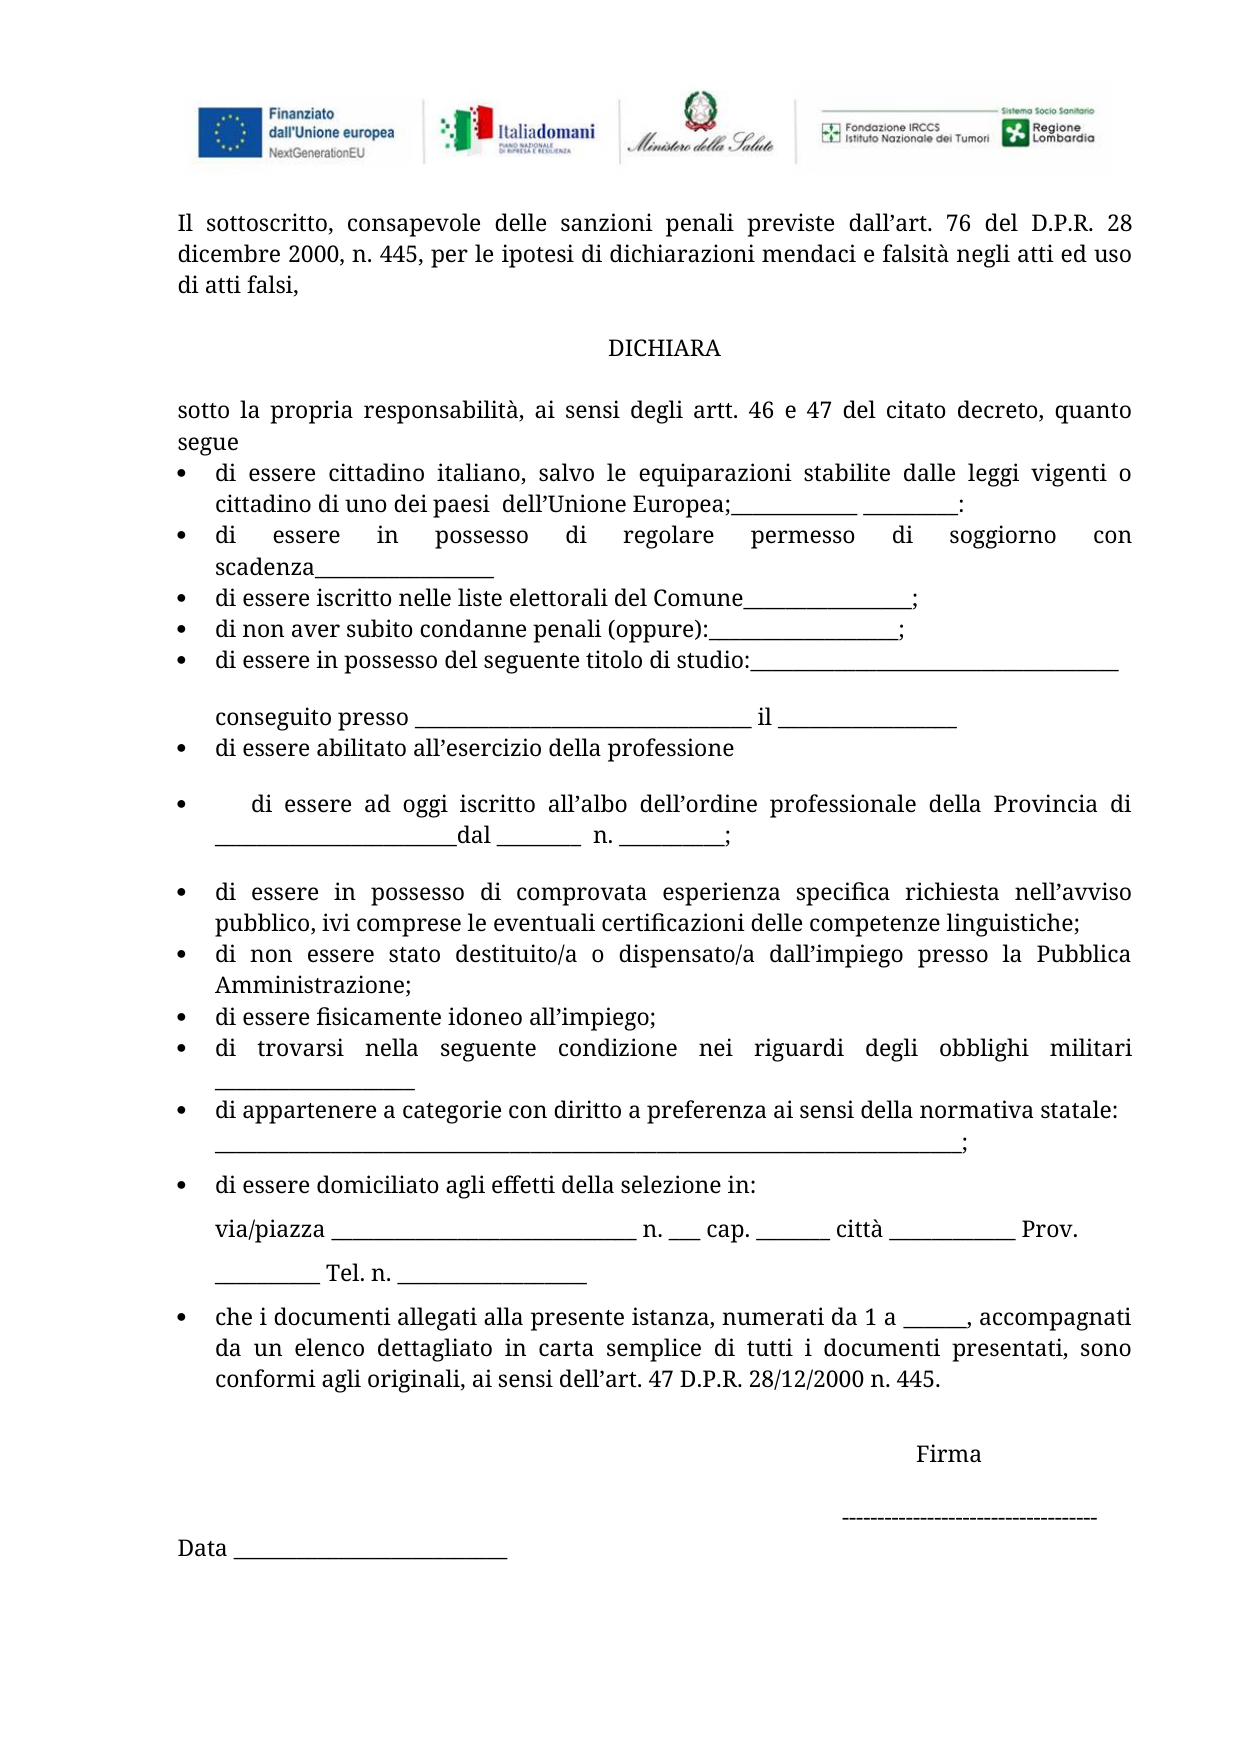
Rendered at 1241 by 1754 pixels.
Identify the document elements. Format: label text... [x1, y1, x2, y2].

list di non essere stato destituito/a o dispensato/a dall’impiego presso la Pubblica Amministrazione; [177, 938, 1133, 1001]
list di essere in possesso di regolare permesso di soggiorno con scadenza_________________ [177, 519, 1133, 582]
list di essere in possesso del seguente titolo di studio:___________________________________ [177, 644, 1133, 676]
list di essere ad oggi iscritto all’albo dell’ordine professionale della Provincia di _______________________dal ________ n. __________; [177, 788, 1133, 851]
list di non aver subito condanne penali (oppure):__________________; [177, 613, 1133, 644]
list di essere abilitato all’esercizio della professione [177, 732, 1133, 763]
text sotto la propria responsabilità, ai sensi degli artt. 46 e 47 del citato decreto, quanto segue [177, 394, 1133, 457]
text Firma [842, 1438, 1133, 1469]
list di essere iscritto nelle liste elettorali del Comune________________; [177, 582, 1133, 613]
list di essere cittadino italiano, salvo le equiparazioni stabilite dalle leggi vigenti o cittadino di uno dei paesi dell’Unione Europea;____________ _________: [177, 457, 1133, 519]
text ------------------------------------ [768, 1501, 1133, 1532]
text conseguito presso ________________________________ il _________________ [177, 701, 1133, 732]
text Il sottoscritto, consapevole delle sanzioni penali previste dall’art. 76 del D.P.R. 28 dicembre 2000, n. 445, per le ipotesi di dichiarazioni mendaci e falsità negli atti ed uso di atti falsi, [177, 207, 1133, 301]
list di essere domiciliato agli effetti della selezione in: [177, 1169, 1133, 1201]
text via/piazza _____________________________ n. ___ cap. _______ città ____________ Prov. [215, 1213, 1133, 1244]
list di essere fisicamente idoneo all’impiego; [177, 1001, 1133, 1032]
text _______________________________________________________________________; [215, 1126, 1133, 1157]
list che i documenti allegati alla presente istanza, numerati da ______, accompagnati da un elenco dettagliato in carta semplice di tutti i documenti presentati, sono conformi agli originali, ai sensi dell’art. 47 D.P.R. 28/12/2000 n. 445. [177, 1301, 1133, 1394]
text DICHIARA [177, 332, 1152, 363]
list di essere in possesso di comprovata esperienza specifica richiesta nell’avviso pubblico, ivi comprese le eventuali certificazioni delle competenze linguistiche; [177, 876, 1133, 938]
text __________ Tel. n. __________________ [215, 1257, 1133, 1288]
list di appartenere a categorie con diritto a preferenza ai sensi della normativa statale: [177, 1094, 1133, 1126]
text Data __________________________ [177, 1532, 1133, 1563]
picture [177, 74, 1121, 188]
list di trovarsi nella seguente condizione nei riguardi degli obblighi militari ___________________ [177, 1032, 1133, 1094]
